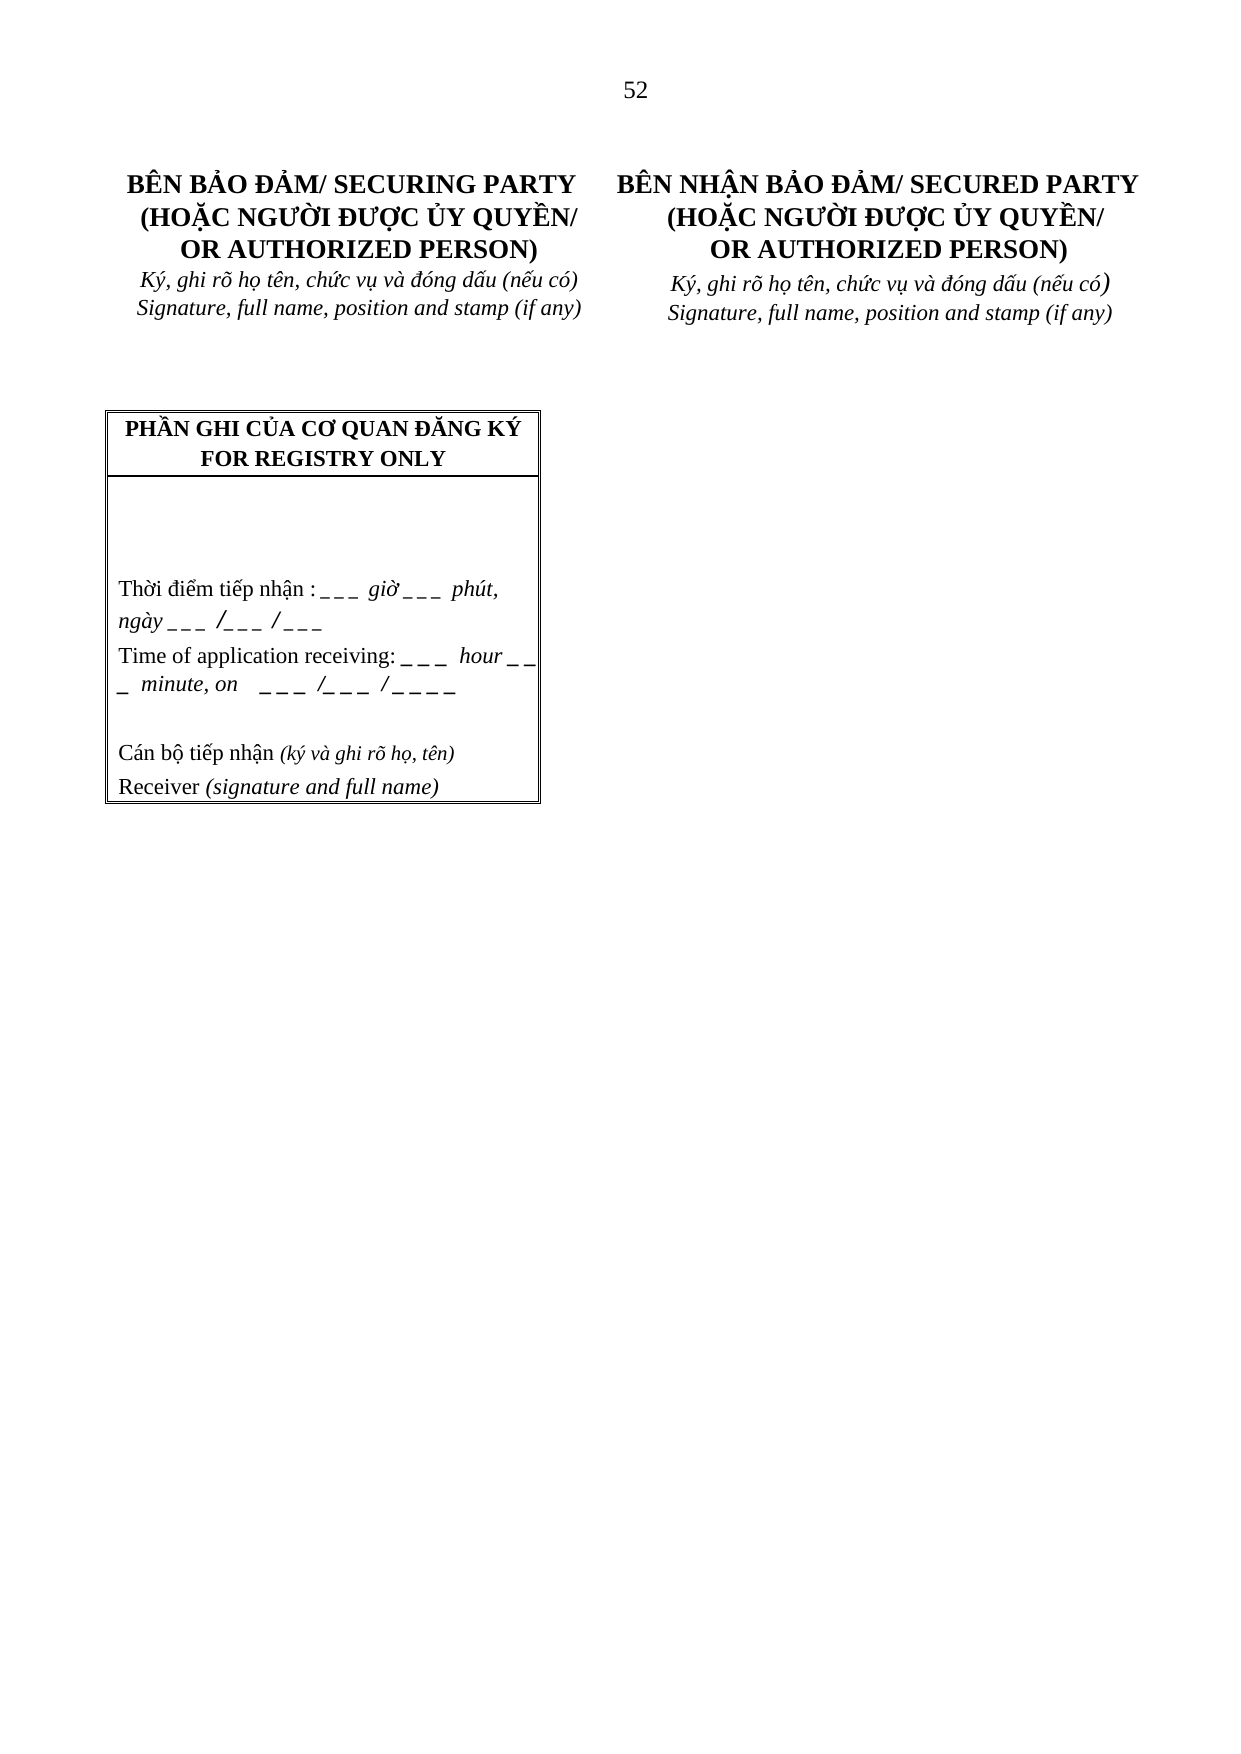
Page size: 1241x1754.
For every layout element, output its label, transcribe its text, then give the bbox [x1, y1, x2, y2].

table_header BÊN NHẬN BẢO ĐẢM/ SECURED PARTY (HOẶC NGƯỜI ĐƯỢC ỦY QUYỀN/ OR AUTHORIZED PERSON) Ký, ghi rõ họ tên, chức vụ và đóng dấu (nếu có) Signature, full name, position and stamp (if any) [609, 164, 1162, 327]
table_cell Thời điểm tiếp nhận : _ _ _ giờ _ _ _ phút, ngày _ _ _ /_ _ _ / _ _ _ Time of application receiving: _ _ _ hour _ _ _ minute, on _ _ _ /_ _ _ / _ _ _ _ Cán bộ tiếp nhận (ký và ghi rõ họ, tên) Receiver (signature and full name) [108, 477, 538, 801]
table_header PHẦN GHI CỦA CƠ QUAN ĐĂNG KÝ FOR REGISTRY ONLY [108, 413, 538, 475]
table_header BÊN BẢO ĐẢM/ SECURING PARTY (HOẶC NGƯỜI ĐƯỢC ỦY QUYỀN/ OR AUTHORIZED PERSON) Ký, ghi rõ họ tên, chức vụ và đóng dấu (nếu có) Signature, full name, position and stamp (if any) [109, 164, 609, 327]
